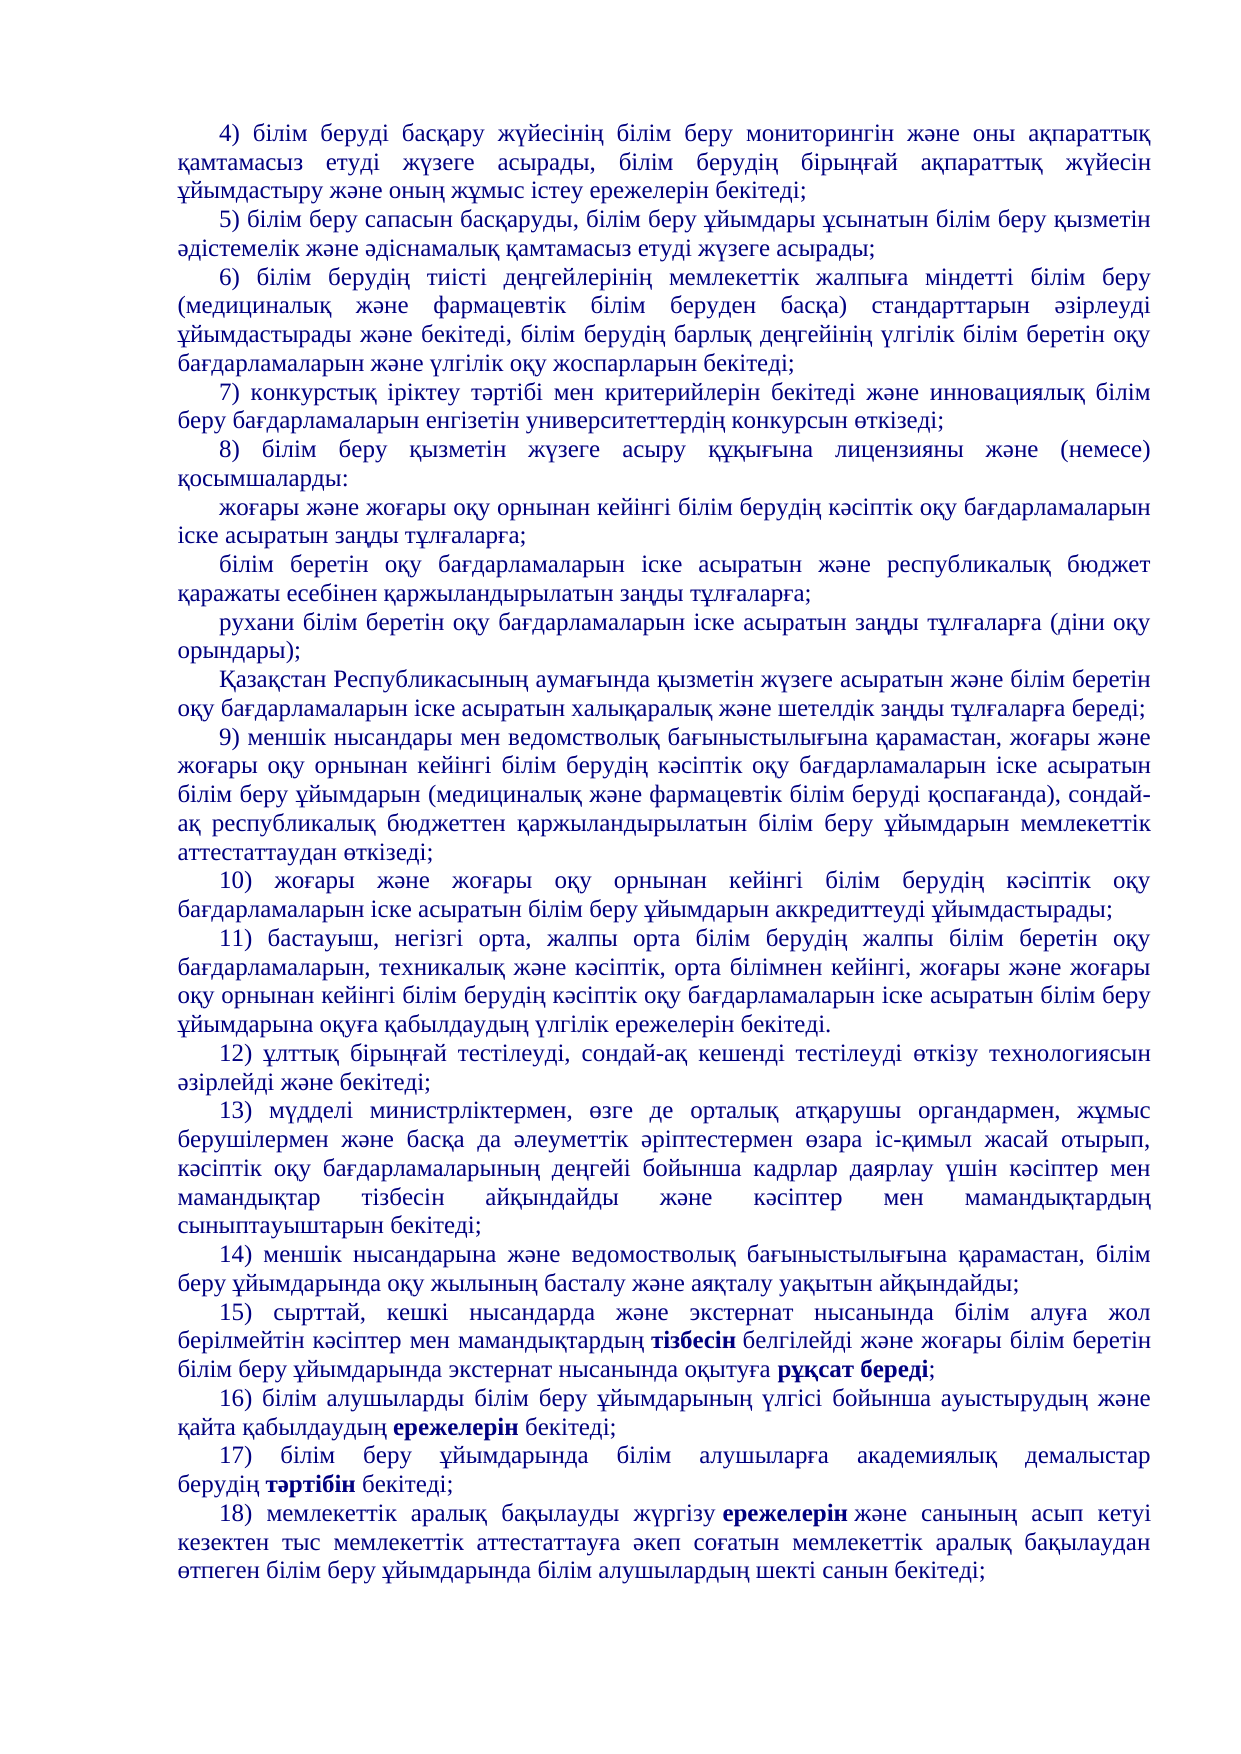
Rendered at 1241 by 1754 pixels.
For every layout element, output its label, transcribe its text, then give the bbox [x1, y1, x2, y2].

text Қазақстан Республикасының аумағында қызметін жүзеге асыратын және білім беретін оқу бағдарламаларын іске асыратын халықаралық және шетелдік заңды тұлғаларға береді; [177, 664, 1152, 722]
text 16) білім алушыларды білім беру ұйымдарының үлгісі бойынша ауыстырудың және қайта қабылдаудың ережелерін бекітеді; [177, 1383, 1152, 1441]
text 6) білім берудің тиісті деңгейлерінің мемлекеттік жалпыға міндетті білім беру (медициналық және фармацевтік білім беруден басқа) стандарттарын әзірлеуді ұйымдастырады және бекітеді, білім берудің барлық деңгейінің үлгілік білім беретін оқу бағдарламаларын және үлгілік оқу жоспарларын бекітеді; [177, 262, 1152, 377]
text 17) білім беру ұйымдарында білім алушыларға академиялық демалыстар берудің тәртібін бекітеді; [177, 1441, 1152, 1498]
text білім беретін оқу бағдарламаларын іске асыратын және республикалық бюджет қаражаты есебінен қаржыландырылатын заңды тұлғаларға; [177, 549, 1152, 607]
text рухани білім беретін оқу бағдарламаларын іске асыратын заңды тұлғаларға (діни оқу орындары); [177, 607, 1152, 664]
text 15) сырттай, кешкі нысандарда және экстернат нысанында білім алуға жол берілмейтін кәсіптер мен мамандықтардың тізбесін белгілейді және жоғары білім беретін білім беру ұйымдарында экстернат нысанында оқытуға рұқсат береді; [177, 1297, 1152, 1383]
text 14) меншік нысандарына және ведомостволық бағыныстылығына қарамастан, білім беру ұйымдарында оқу жылының басталу және аяқталу уақытын айқындайды; [177, 1239, 1152, 1297]
text 18) мемлекеттік аралық бақылауды жүргізу ережелерін және санының асып кетуі кезектен тыс мемлекеттік аттестаттауға әкеп соғатын мемлекеттік аралық бақылаудан өтпеген білім беру ұйымдарында білім алушылардың шекті санын бекітеді; [177, 1498, 1152, 1584]
text 10) жоғары және жоғары оқу орнынан кейінгі білім берудің кәсіптік оқу бағдарламаларын іске асыратын білім беру ұйымдарын аккредиттеуді ұйымдастырады; [177, 866, 1152, 923]
text 7) конкурстық іріктеу тәртібі мен критерийлерін бекітеді және инновациялық білім беру бағдарламаларын енгізетін университеттердің конкурсын өткізеді; [177, 377, 1152, 434]
text 11) бастауыш, негізгі орта, жалпы орта білім берудің жалпы білім беретін оқу бағдарламаларын, техникалық және кәсіптік, орта білімнен кейінгі, жоғары және жоғары оқу орнынан кейінгі білім берудің кәсіптік оқу бағдарламаларын іске асыратын білім беру ұйымдарына оқуға қабылдаудың үлгілік ережелерін бекітеді. [177, 923, 1152, 1038]
text 5) білім беру сапасын басқаруды, білім беру ұйымдары ұсынатын білім беру қызметін әдістемелік және әдіснамалық қамтамасыз етуді жүзеге асырады; [177, 204, 1152, 262]
text 12) ұлттық бірыңғай тестілеуді, сондай-ақ кешенді тестілеуді өткізу технологиясын әзірлейді және бекітеді; [177, 1038, 1152, 1096]
text 9) меншік нысандары мен ведомстволық бағыныстылығына қарамастан, жоғары және жоғары оқу орнынан кейінгі білім берудің кәсіптік оқу бағдарламаларын іске асыратын білім беру ұйымдарын (медициналық және фармацевтік білім беруді қоспағанда), сондай-ақ республикалық бюджеттен қаржыландырылатын білім беру ұйымдарын мемлекеттік аттестаттаудан өткізеді; [177, 722, 1152, 866]
text 8) білім беру қызметін жүзеге асыру құқығына лицензияны және (немесе) қосымшаларды: [177, 434, 1152, 492]
text 4) білім беруді басқару жүйесінің білім беру мониторингін және оны ақпараттық қамтамасыз етуді жүзеге асырады, білім берудің бірыңғай ақпараттық жүйесін ұйымдастыру және оның жұмыс істеу ережелерін бекітеді; [177, 118, 1152, 204]
text 13) мүдделі министрліктермен, өзге де орталық атқарушы органдармен, жұмыс берушілермен және басқа да әлеуметтік әріптестермен өзара іс-қимыл жасай отырып, кәсіптік оқу бағдарламаларының деңгейі бойынша кадрлар даярлау үшін кәсіптер мен мамандықтар тізбесін айқындайды және кәсіптер мен мамандықтардың сыныптауыштарын бекітеді; [177, 1096, 1152, 1239]
text жоғары және жоғары оқу орнынан кейінгі білім берудің кәсіптік оқу бағдарламаларын іске асыратын заңды тұлғаларға; [177, 492, 1152, 549]
